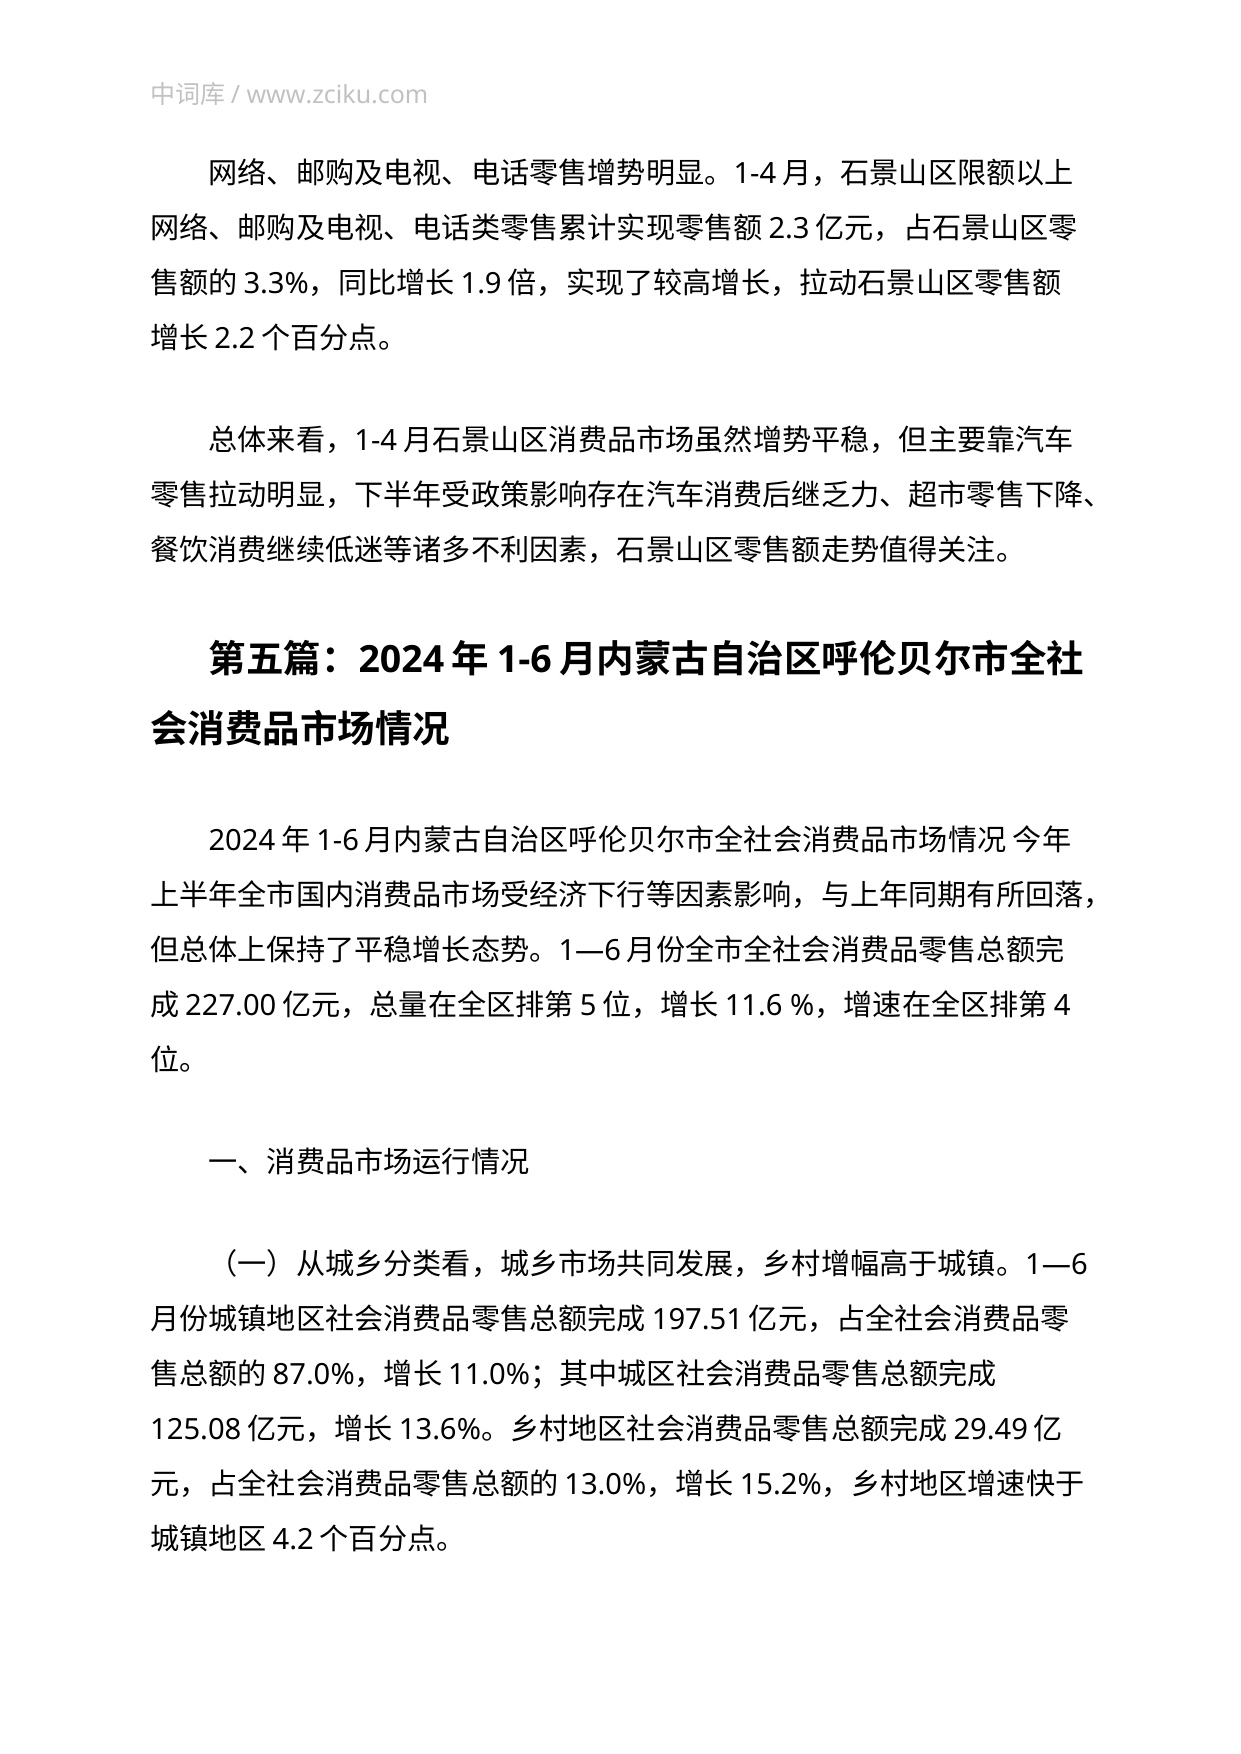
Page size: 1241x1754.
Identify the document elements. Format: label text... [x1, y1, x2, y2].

text 网络、邮购及电视、电话零售增势明显。1-4月，石景山区限额以上网络、邮购及电视、电话类零售累计实现零售额2.3亿元，占石景山区零售额的3.3%，同比增长1.9倍，实现了较高增长，拉动石景山区零售额增长2.2个百分点。 [150, 150, 1090, 357]
text 2024年1-6月内蒙古自治区呼伦贝尔市全社会消费品市场情况 今年上半年全市国内消费品市场受经济下行等因素影响，与上年同期有所回落，但总体上保持了平稳增长态势。1—6月份全市全社会消费品零售总额完成227.00亿元，总量在全区排第5位，增长11.6 %，增速在全区排第4位。 [150, 817, 1090, 1079]
text 总体来看，1-4月石景山区消费品市场虽然增势平稳，但主要靠汽车零售拉动明显，下半年受政策影响存在汽车消费后继乏力、超市零售下降、餐饮消费继续低迷等诸多不利因素，石景山区零售额走势值得关注。 [150, 417, 1090, 569]
text 第五篇：2024年1-6月内蒙古自治区呼伦贝尔市全社会消费品市场情况 [150, 629, 1090, 754]
text 一、消费品市场运行情况 [150, 1138, 1090, 1181]
text （一）从城乡分类看，城乡市场共同发展，乡村增幅高于城镇。1—6月份城镇地区社会消费品零售总额完成197.51亿元，占全社会消费品零售总额的87.0%，增长11.0%；其中城区社会消费品零售总额完成125.08亿元，增长13.6%。乡村地区社会消费品零售总额完成29.49亿元，占全社会消费品零售总额的13.0%，增长15.2%，乡村地区增速快于城镇地区4.2个百分点。 [150, 1240, 1090, 1558]
